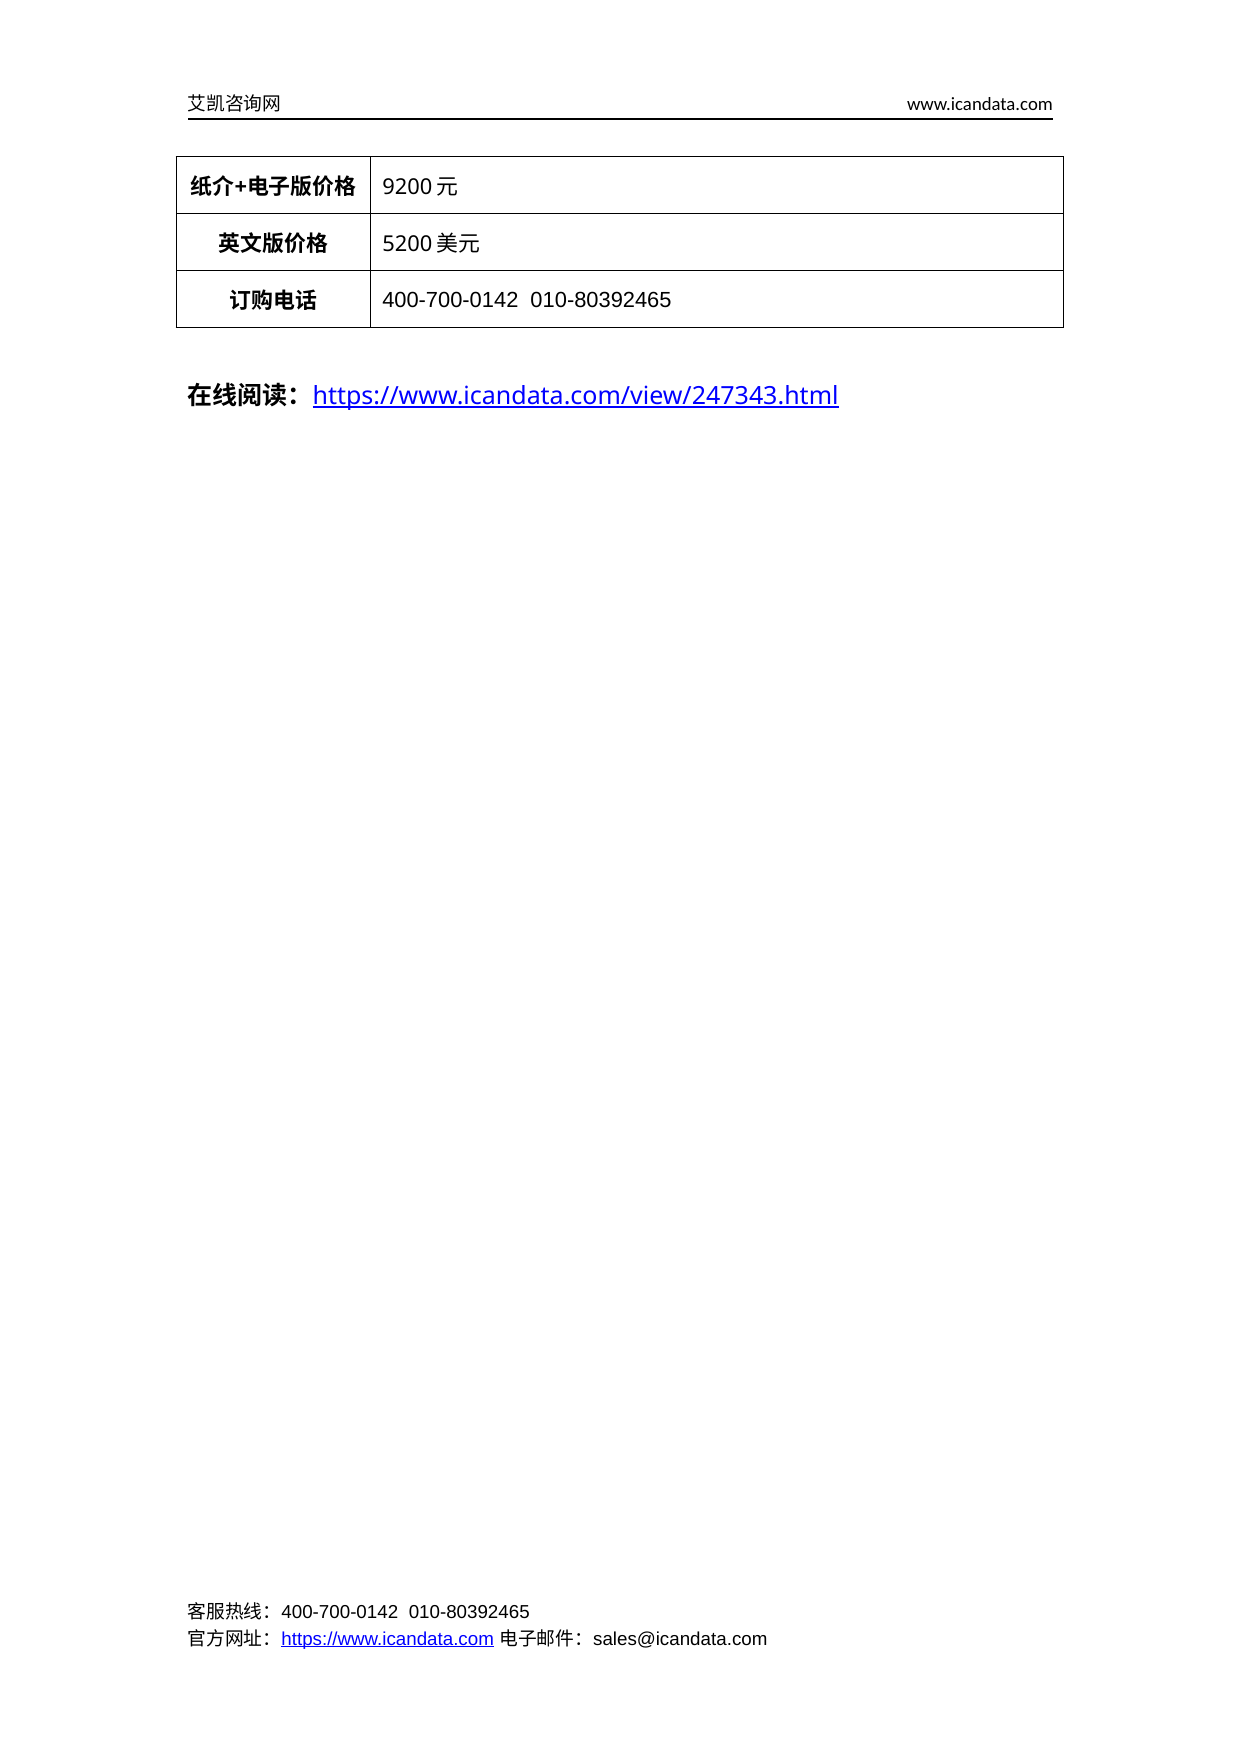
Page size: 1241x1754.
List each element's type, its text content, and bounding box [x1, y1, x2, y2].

table_cell 400-700-0142 010-80392465 [371, 271, 1063, 327]
table_cell 英文版价格 [177, 214, 370, 270]
table_cell 订购电话 [177, 271, 370, 327]
table_cell 5200美元 [371, 214, 1063, 270]
table_cell 纸介+电子版价格 [177, 157, 370, 213]
table_cell 9200元 [371, 157, 1063, 213]
text 在线阅读：https://www.icandata.com/view/247343.html [187, 361, 1053, 426]
